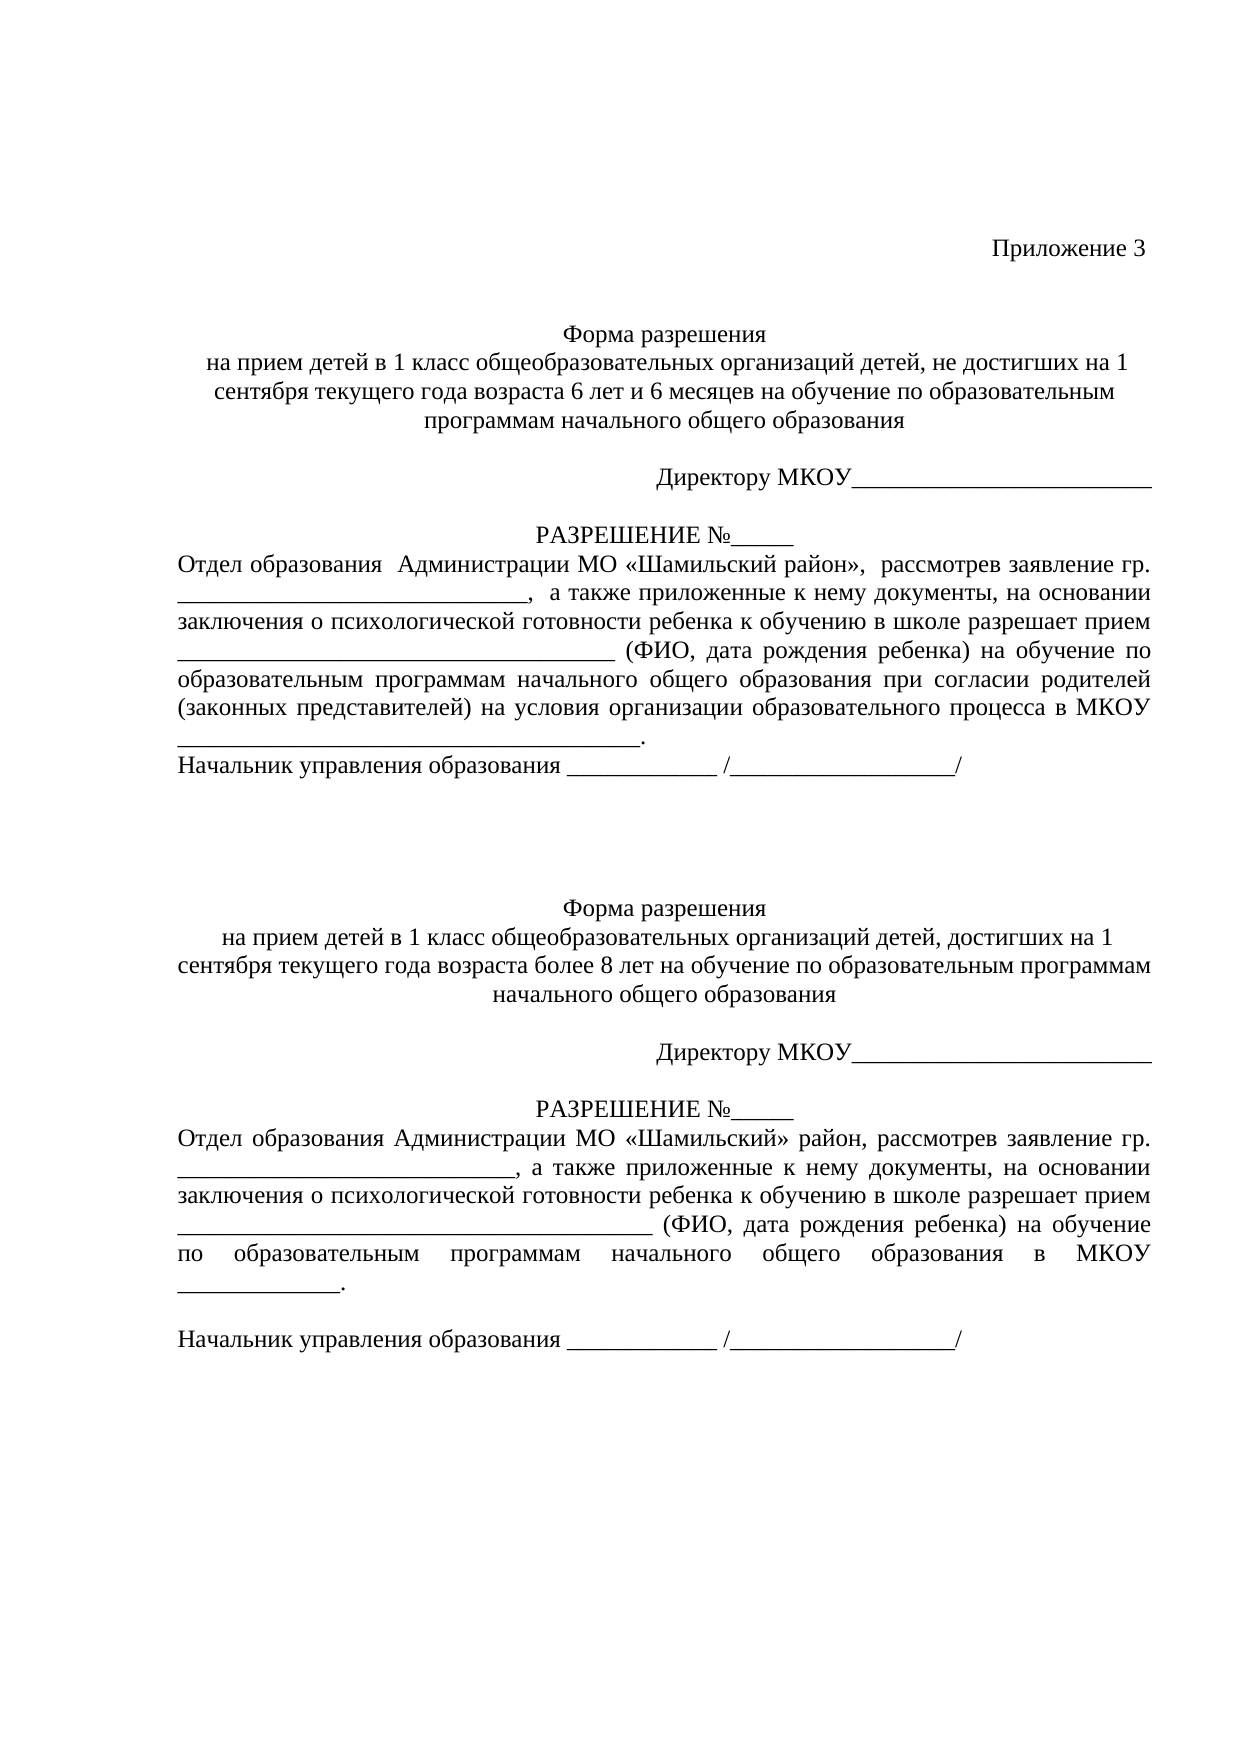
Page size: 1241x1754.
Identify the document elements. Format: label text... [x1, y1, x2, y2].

text Начальник управления образования ____________ /__________________/ [177, 1295, 1152, 1353]
text РАЗРЕШЕНИЕ №_____ [177, 1065, 1152, 1123]
text Директору МКОУ________________________ [177, 1008, 1152, 1065]
text Начальник управления образования ____________ /__________________/ [177, 750, 1152, 779]
text Форма разрешения [177, 893, 1152, 922]
text на прием детей в 1 класс общеобразовательных организаций детей, не достигших на 1 сентября текущего года возраста 6 лет и 6 месяцев на обучение по образовательным программам начального общего образования [177, 347, 1152, 434]
text Приложение 3 [177, 204, 1152, 290]
text РАЗРЕШЕНИЕ №_____ [177, 491, 1152, 549]
text Форма разрешения [177, 319, 1152, 347]
text Отдел образования Администрации МО «Шамильский» район, рассмотрев заявление гр. ___________________________, а также приложенные к нему документы, на основании заключения о психологической готовности ребенка к обучению в школе разрешает прием ______________________________________ (ФИО, дата рождения ребенка) на обучение по образовательным программам начального общего образования в МКОУ _____________. [177, 1123, 1152, 1295]
text Директору МКОУ________________________ [177, 434, 1152, 491]
text Отдел образования Администрации МО «Шамильский район», рассмотрев заявление гр. ____________________________, а также приложенные к нему документы, на основании заключения о психологической готовности ребенка к обучению в школе разрешает прием ___________________________________ (ФИО, дата рождения ребенка) на обучение по образовательным программам начального общего образования при согласии родителей (законных представителей) на условия организации образовательного процесса в МКОУ _____________________________________. [177, 549, 1152, 750]
text на прием детей в 1 класс общеобразовательных организаций детей, достигших на 1 сентября текущего года возраста более 8 лет на обучение по образовательным программам начального общего образования [177, 922, 1152, 1008]
